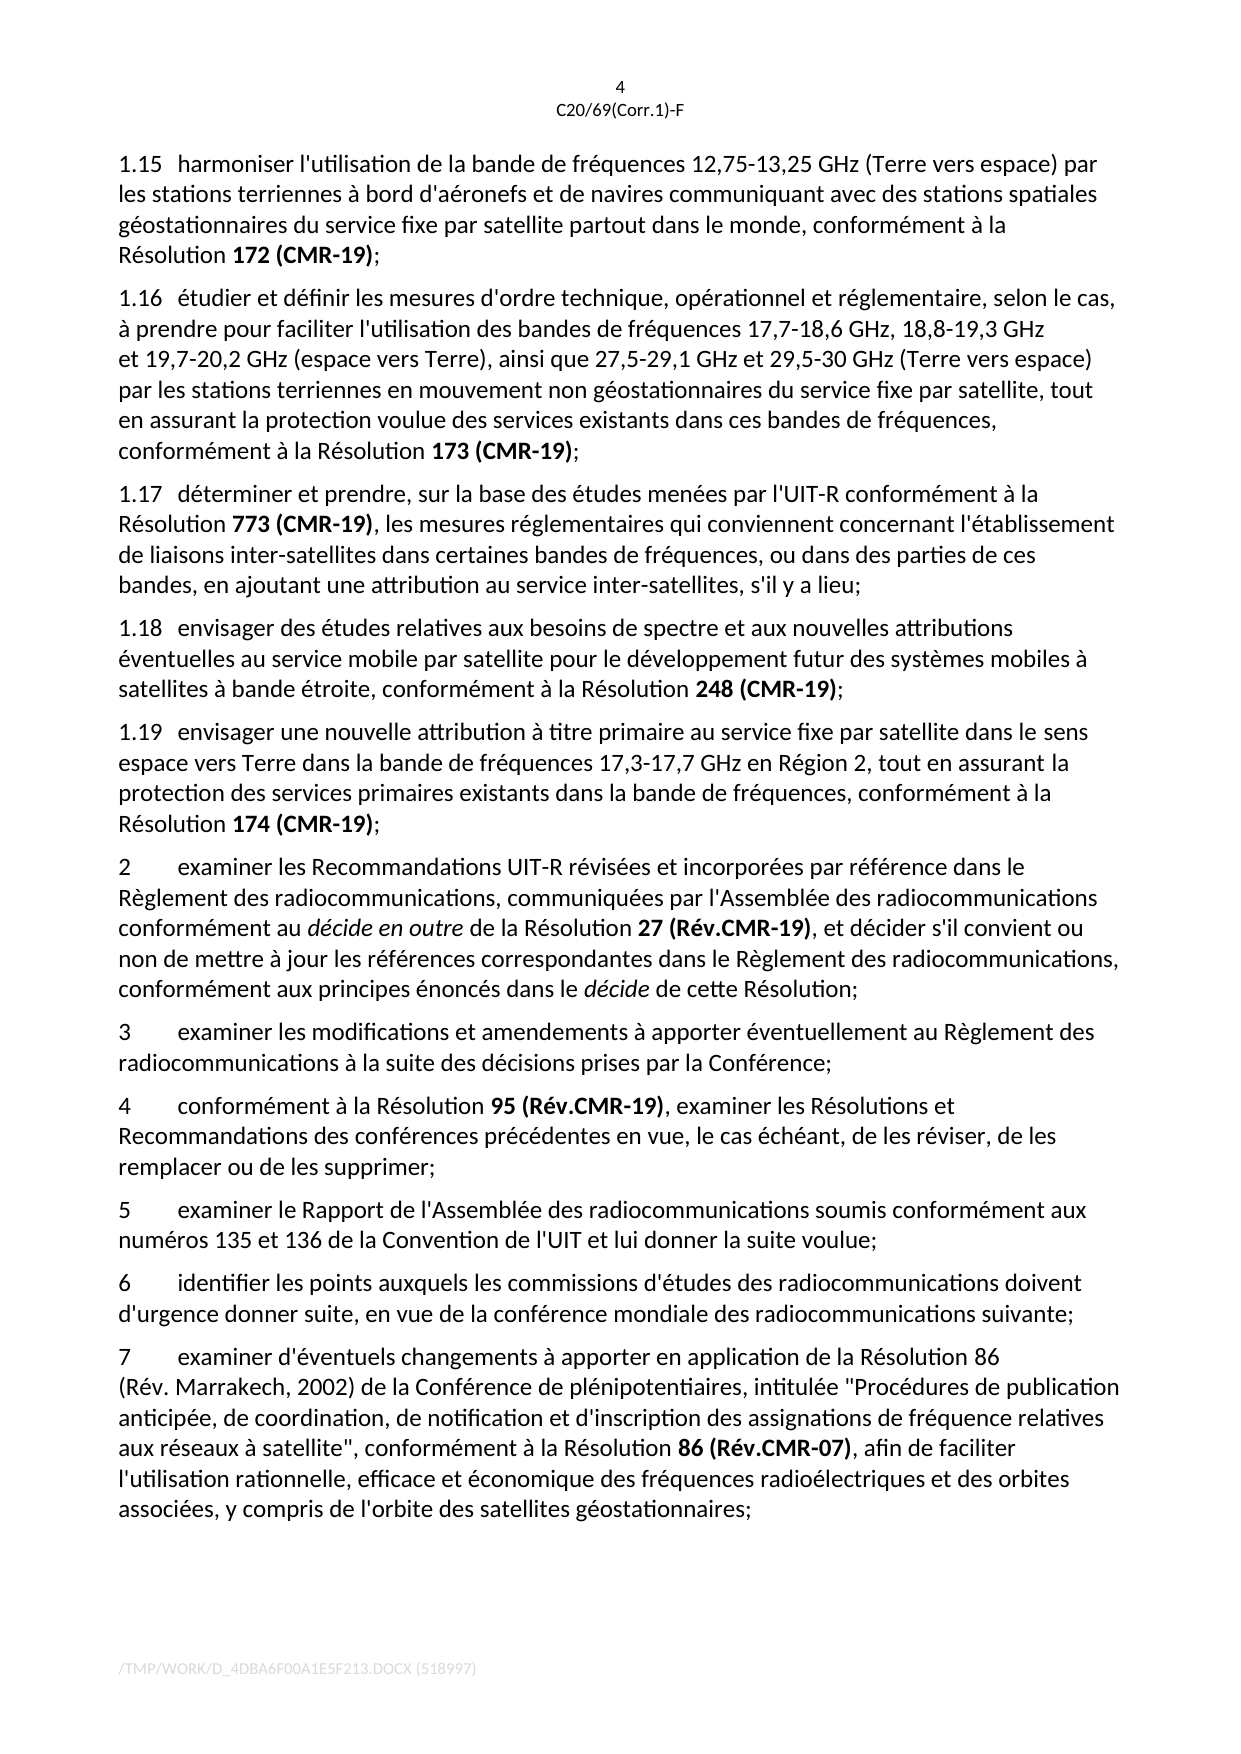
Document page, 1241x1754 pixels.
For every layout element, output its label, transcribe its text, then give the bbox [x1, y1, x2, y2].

text 1.17 déterminer et prendre, sur la base des études menées par l'UIT-R conformément à la Résolution 773 (CMR-19), les mesures réglementaires qui conviennent concernant l'établissement de liaisons inter-satellites dans certaines bandes de fréquences, ou dans des parties de ces bandes, en ajoutant une attribution au service inter-satellites, s'il y a lieu; [118, 478, 1122, 600]
text 7 examiner d'éventuels changements à apporter en application de la Résolution 86 (Rév. Marrakech, 2002) de la Conférence de plénipotentiaires, intitulée "Procédures de publication anticipée, de coordination, de notification et d'inscription des assignations de fréquence relatives aux réseaux à satellite", conformément à la Résolution 86 (Rév.CMR-07), afin de faciliter l'utilisation rationnelle, efficace et économique des fréquences radioélectriques et des orbites associées, y compris de l'orbite des satellites géostationnaires; [118, 1341, 1122, 1524]
text 1.18 envisager des études relatives aux besoins de spectre et aux nouvelles attributions éventuelles au service mobile par satellite pour le développement futur des systèmes mobiles à satellites à bande étroite, conformément à la Résolution 248 (CMR-19); [118, 612, 1122, 704]
text 3 examiner les modifications et amendements à apporter éventuellement au Règlement des radiocommunications à la suite des décisions prises par la Conférence; [118, 1016, 1122, 1077]
text 2 examiner les Recommandations UIT-R révisées et incorporées par référence dans le Règlement des radiocommunications, communiquées par l'Assemblée des radiocommunications conformément au décide en outre de la Résolution 27 (Rév.CMR-19), et décider s'il convient ou non de mettre à jour les références correspondantes dans le Règlement des radiocommunications, conformément aux principes énoncés dans le décide de cette Résolution; [118, 851, 1122, 1004]
text 6 identifier les points auxquels les commissions d'études des radiocommunications doivent d'urgence donner suite, en vue de la conférence mondiale des radiocommunications suivante; [118, 1267, 1122, 1328]
text 4 conformément à la Résolution 95 (Rév.CMR-19), examiner les Résolutions et Recommandations des conférences précédentes en vue, le cas échéant, de les réviser, de les remplacer ou de les supprimer; [118, 1090, 1122, 1181]
text 1.15 harmoniser l'utilisation de la bande de fréquences 12,75-13,25 GHz (Terre vers espace) par les stations terriennes à bord d'aéronefs et de navires communiquant avec des stations spatiales géostationnaires du service fixe par satellite partout dans le monde, conformément à la Résolution 172 (CMR-19); [118, 148, 1122, 270]
text 5 examiner le Rapport de l'Assemblée des radiocommunications soumis conformément aux numéros 135 et 136 de la Convention de l'UIT et lui donner la suite voulue; [118, 1194, 1122, 1255]
text 1.19 envisager une nouvelle attribution à titre primaire au service fixe par satellite dans le sens espace vers Terre dans la bande de fréquences 17,3-17,7 GHz en Région 2, tout en assurant la protection des services primaires existants dans la bande de fréquences, conformément à la Résolution 174 (CMR-19); [118, 717, 1122, 839]
text 1.16 étudier et définir les mesures d'ordre technique, opérationnel et réglementaire, selon le cas, à prendre pour faciliter l'utilisation des bandes de fréquences 17,7-18,6 GHz, 18,8-19,3 GHz et 19,7-20,2 GHz (espace vers Terre), ainsi que 27,5-29,1 GHz et 29,5-30 GHz (Terre vers espace) par les stations terriennes en mouvement non géostationnaires du service fixe par satellite, tout en assurant la protection voulue des services existants dans ces bandes de fréquences, conformément à la Résolution 173 (CMR-19); [118, 282, 1122, 465]
